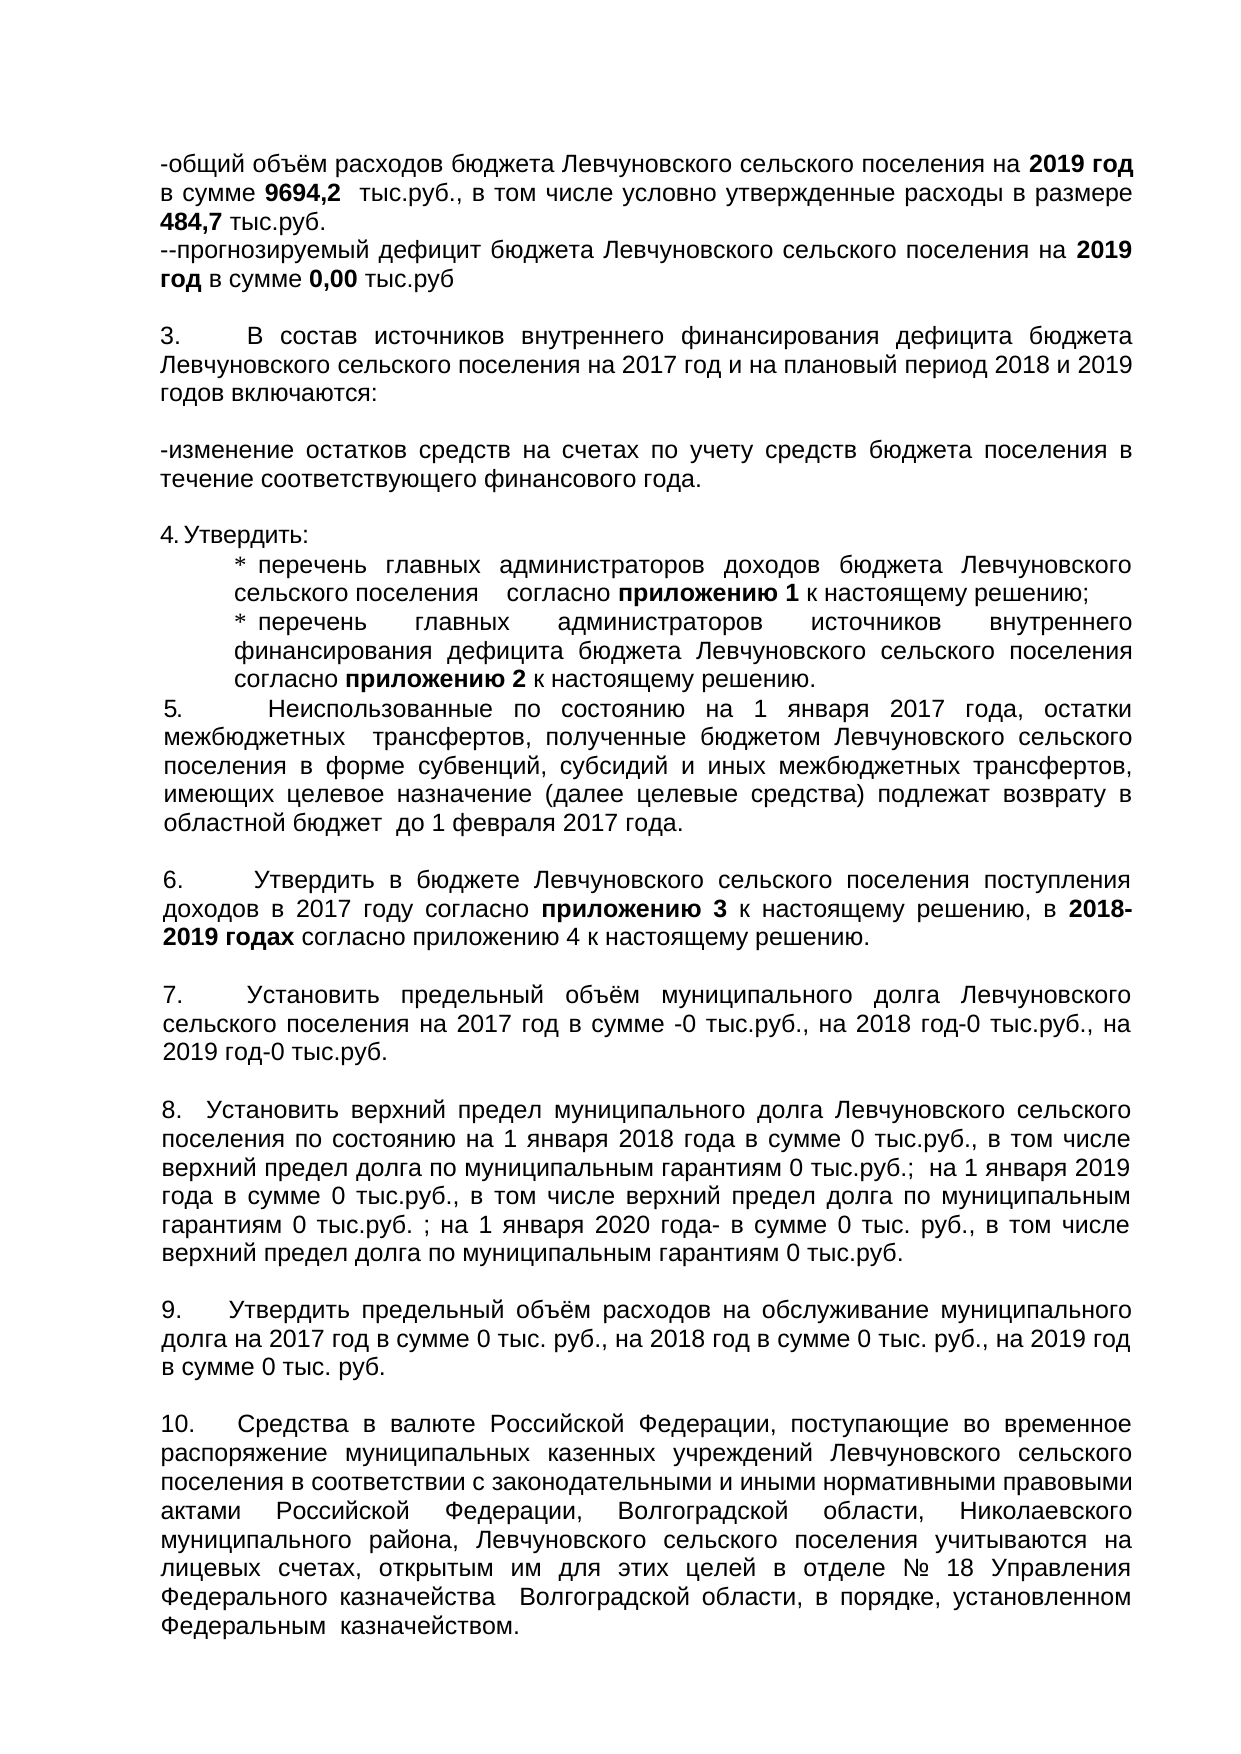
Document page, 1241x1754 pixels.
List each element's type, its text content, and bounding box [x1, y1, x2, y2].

text --прогнозируемый дефицит бюджета Левчуновского сельского поселения на 2019 год в сумме 0,00 тыс.руб [160, 236, 1132, 293]
text 9. Утвердить предельный объём расходов на обслуживание муниципального долга на 2017 год в сумме 0 тыс. руб., на 2018 год в сумме 0 тыс. руб., на 2019 год в сумме 0 тыс. руб. [161, 1296, 1133, 1381]
text 8. Установить верхний предел муниципального долга Левчуновского сельского поселения по состоянию на 1 января 2018 года в сумме 0 тыс.руб., в том числе верхний предел долга по муниципальным гарантиям 0 тыс.руб.; на 1 января 2019 года в сумме 0 тыс.руб., в том числе верхний предел долга по муниципальным гарантиям 0 тыс.руб. ; на 1 января 2020 года- в сумме 0 тыс. руб., в том числе верхний предел долга по муниципальным гарантиям 0 тыс.руб. [161, 1096, 1132, 1267]
list перечень главных администраторов источников внутреннего финансирования дефицита бюджета Левчуновского сельского поселения согласно приложению 2 к настоящему решению. [234, 608, 1133, 694]
list перечень главных администраторов доходов бюджета Левчуновского сельского поселения согласно приложению 1 к настоящему решению; [234, 551, 1133, 608]
text 5. Неиспользованные по состоянию на 1 января 2017 года, остатки межбюджетных трансфертов, полученные бюджетом Левчуновского сельского поселения в форме субвенций, субсидий и иных межбюджетных трансфертов, имеющих целевое назначение (далее целевые средства) подлежат возврату в областной бюджет до 1 февраля 2017 года. [163, 694, 1133, 837]
text 4. Утвердить: [160, 521, 1133, 549]
text -общий объём расходов бюджета Левчуновского сельского поселения на 2019 год в сумме 9694,2 тыс.руб., в том числе условно утвержденные расходы в размере 484,7 тыс.руб. [160, 150, 1133, 236]
text -изменение остатков средств на счетах по учету средств бюджета поселения в течение соответствующего финансового года. [160, 436, 1133, 493]
text 7. Установить предельный объём муниципального долга Левчуновского сельского поселения на 2017 год в сумме -0 тыс.руб., на 2018 год-0 тыс.руб., на 2019 год-0 тыс.руб. [162, 981, 1132, 1066]
text 3. В состав источников внутреннего финансирования дефицита бюджета Левчуновского сельского поселения на 2017 год и на плановый период 2018 и 2019 годов включаются: [160, 322, 1133, 407]
text 6. Утвердить в бюджете Левчуновского сельского поселения поступления доходов в 2017 году согласно приложению 3 к настоящему решению, в 2018-2019 годах согласно приложению 4 к настоящему решению. [163, 866, 1133, 952]
text 10. Средства в валюте Российской Федерации, поступающие во временное распоряжение муниципальных казенных учреждений Левчуновского сельского поселения в соответствии с законодательными и иными нормативными правовыми актами Российской Федерации, Волгоградской области, Николаевского муниципального района, Левчуновского сельского поселения учитываются на лицевых счетах, открытым им для этих целей в отделе № 18 Управления Федерального казначейства Волгоградской области, в порядке, установленном Федеральным казначейством. [160, 1409, 1133, 1640]
